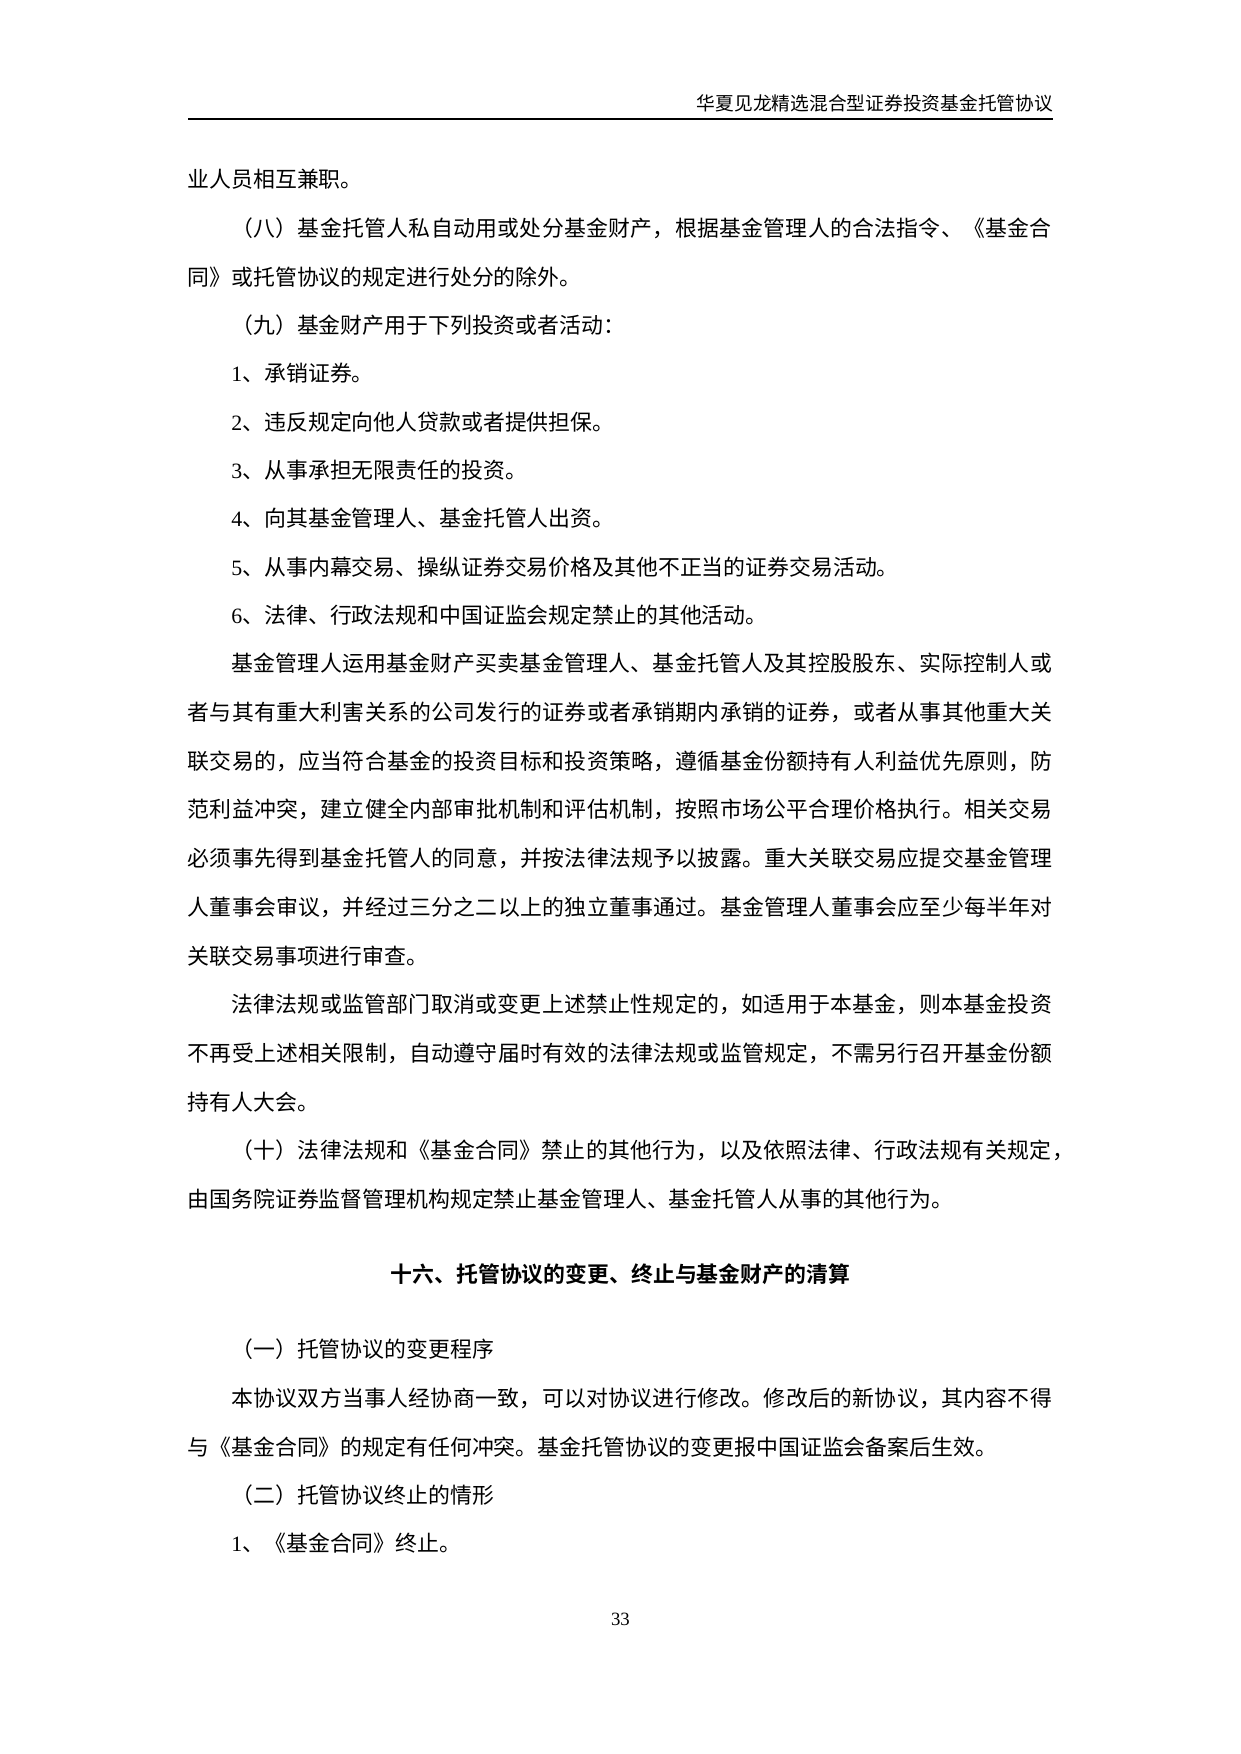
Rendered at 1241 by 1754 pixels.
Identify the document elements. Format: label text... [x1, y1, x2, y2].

text 3、从事承担无限责任的投资。 [187, 452, 1053, 485]
text 6、法律、行政法规和中国证监会规定禁止的其他活动。 [187, 597, 1053, 630]
text （十）法律法规和《基金合同》禁止的其他行为，以及依照法律、行政法规有关规定，由国务院证券监督管理机构规定禁止基金管理人、基金托管人从事的其他行为。 [187, 1132, 1053, 1214]
text （一）托管协议的变更程序 [187, 1332, 1053, 1364]
text 5、从事内幕交易、操纵证券交易价格及其他不正当的证券交易活动。 [187, 549, 1053, 582]
text 1、承销证券。 [187, 356, 1053, 388]
text （八）基金托管人私自动用或处分基金财产，根据基金管理人的合法指令、《基金合同》或托管协议的规定进行处分的除外。 [187, 210, 1053, 292]
text 4、向其基金管理人、基金托管人出资。 [187, 501, 1053, 533]
text 1、《基金合同》终止。 [187, 1526, 1053, 1558]
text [187, 162, 1053, 194]
text 基金管理人运用基金财产买卖基金管理人、基金托管人及其控股股东、实际控制人或者与其有重大利害关系的公司发行的证券或者承销期内承销的证券，或者从事其他重大关联交易的，应当符合基金的投资目标和投资策略，遵循基金份额持有人利益优先原则，防范利益冲突，建立健全内部审批机制和评估机制，按照市场公平合理价格执行。相关交易必须事先得到基金托管人的同意，并按法律法规予以披露。重大关联交易应提交基金管理人董事会审议，并经过三分之二以上的独立董事通过。基金管理人董事会应至少每半年对关联交易事项进行审查。 [187, 646, 1053, 971]
text 法律法规或监管部门取消或变更上述禁止性规定的，如适用于本基金，则本基金投资不再受上述相关限制，自动遵守届时有效的法律法规或监管规定，不需另行召开基金份额持有人大会。 [187, 987, 1053, 1117]
text 本协议双方当事人经协商一致，可以对协议进行修改。修改后的新协议，其内容不得与《基金合同》的规定有任何冲突。基金托管协议的变更报中国证监会备案后生效。 [187, 1380, 1053, 1462]
subtitle 十六、托管协议的变更、终止与基金财产的清算 [187, 1257, 1053, 1289]
text （二）托管协议终止的情形 [187, 1477, 1053, 1510]
text 2、违反规定向他人贷款或者提供担保。 [187, 404, 1053, 437]
text （九）基金财产用于下列投资或者活动： [187, 307, 1053, 340]
